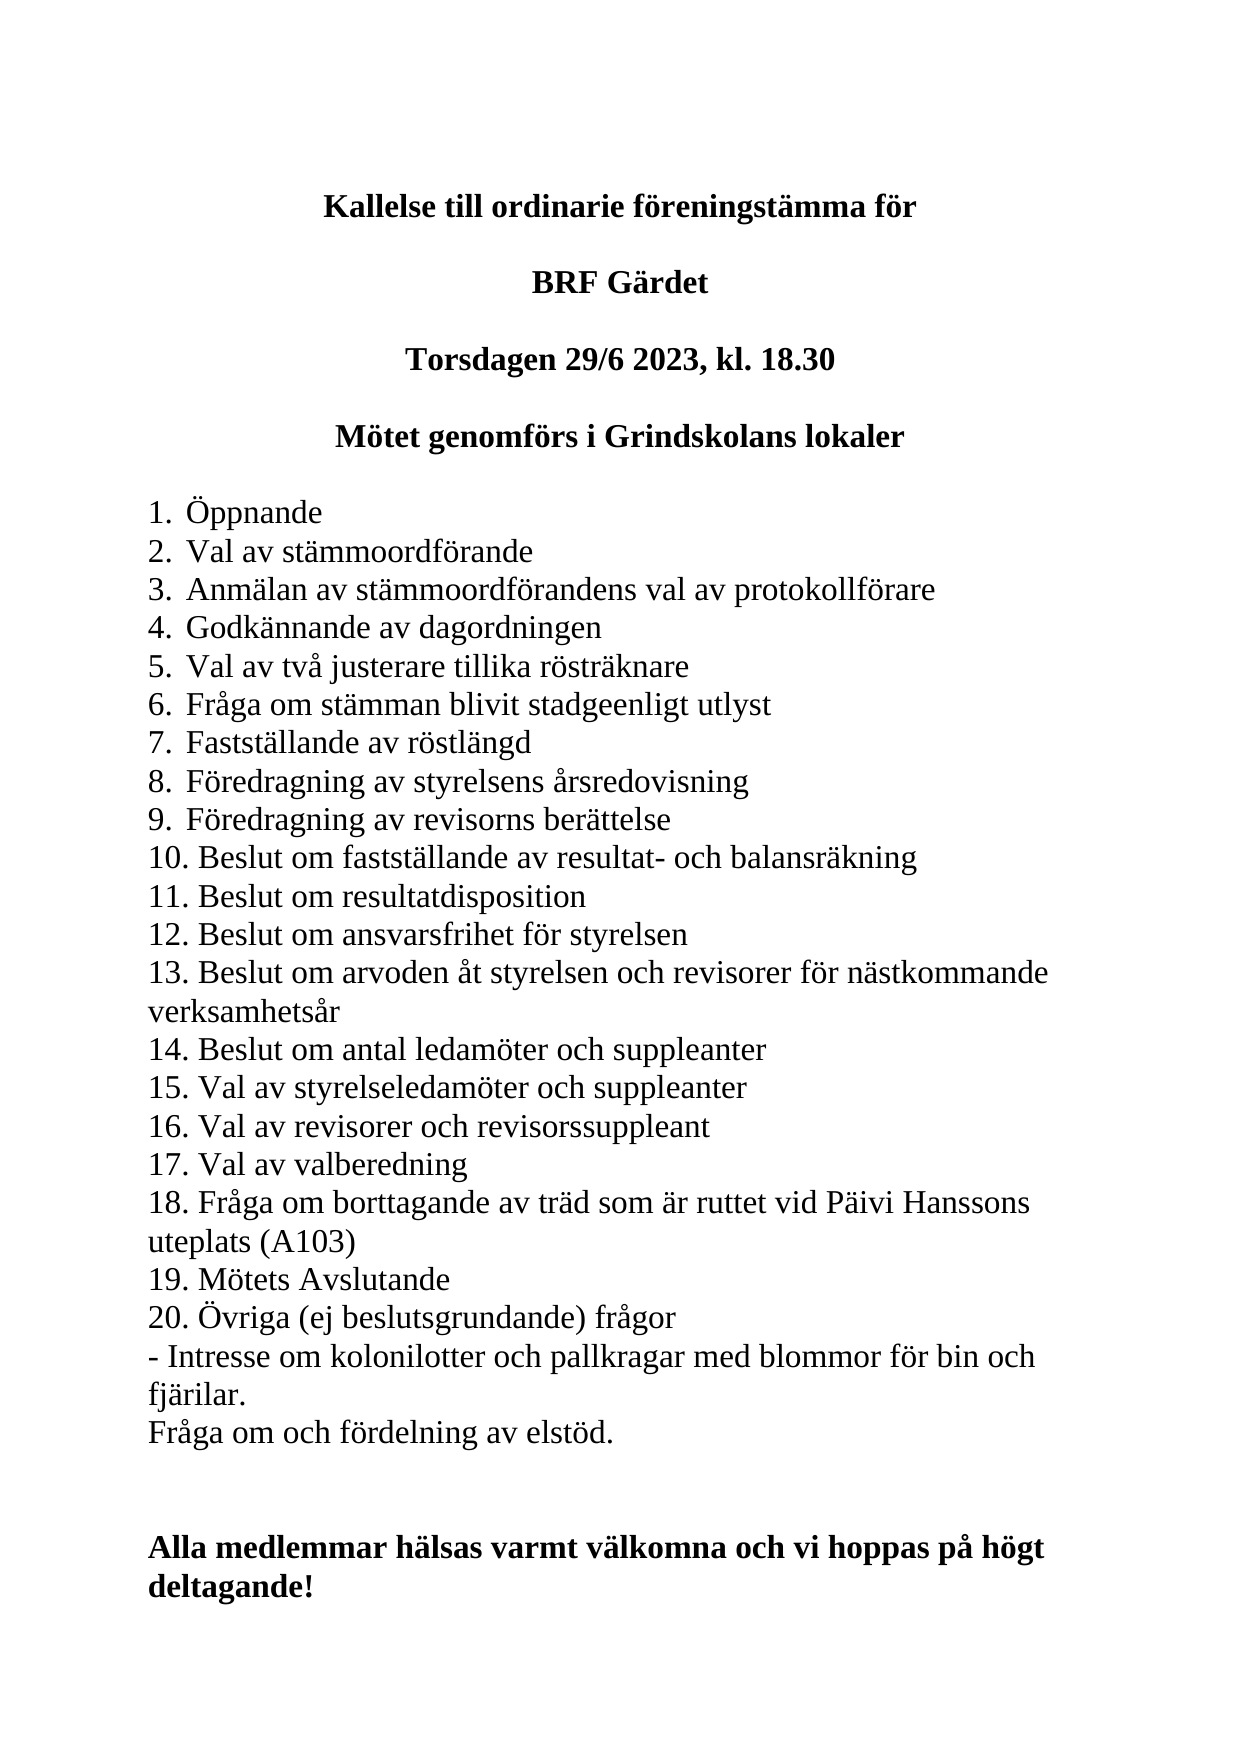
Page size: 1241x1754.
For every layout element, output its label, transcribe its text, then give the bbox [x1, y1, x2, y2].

text 11. Beslut om resultatdisposition [148, 876, 1093, 914]
text 15. Val av styrelseledamöter och suppleanter [148, 1068, 1093, 1106]
list Anmälan av stämmoordförandens val av protokollförare [148, 569, 1093, 608]
text 13. Beslut om arvoden åt styrelsen och revisorer för nästkommande verksamhetsår [148, 953, 1093, 1029]
list Fastställande av röstlängd [148, 723, 1093, 761]
list Föredragning av styrelsens årsredovisning [148, 761, 1093, 799]
text 16. Val av revisorer och revisorssuppleant [148, 1106, 1093, 1144]
text Torsdagen 29/6 2023, kl. 18.30 Mötet genomförs i Grindskolans lokaler [148, 301, 1093, 454]
text 10. Beslut om fastställande av resultat- och balansräkning [148, 838, 1093, 876]
text 14. Beslut om antal ledamöter och suppleanter [148, 1029, 1093, 1068]
text Fråga om och fördelning av elstöd. [148, 1413, 1093, 1451]
text 20. Övriga (ej beslutsgrundande) frågor - Intresse om kolonilotter och pallkragar med blommor för bin och fjärilar. [148, 1298, 1093, 1413]
text Alla medlemmar hälsas varmt välkomna och vi hoppas på högt deltagande! [148, 1451, 1093, 1604]
list Val av stämmoordförande [148, 531, 1093, 569]
list Godkännande av dagordningen [148, 608, 1093, 646]
text 19. Mötets Avslutande [148, 1259, 1093, 1298]
list Föredragning av revisorns berättelse [148, 799, 1093, 838]
text 17. Val av valberedning [148, 1144, 1093, 1183]
text Kallelse till ordinarie föreningstämma för BRF Gärdet [148, 186, 1093, 301]
list Val av två justerare tillika rösträknare [148, 646, 1093, 684]
text 18. Fråga om borttagande av träd som är ruttet vid Päivi Hanssons uteplats (A103) [148, 1183, 1093, 1259]
list Öppnande [148, 493, 1093, 531]
text 12. Beslut om ansvarsfrihet för styrelsen [148, 914, 1093, 953]
list Fråga om stämman blivit stadgeenligt utlyst [148, 684, 1093, 723]
